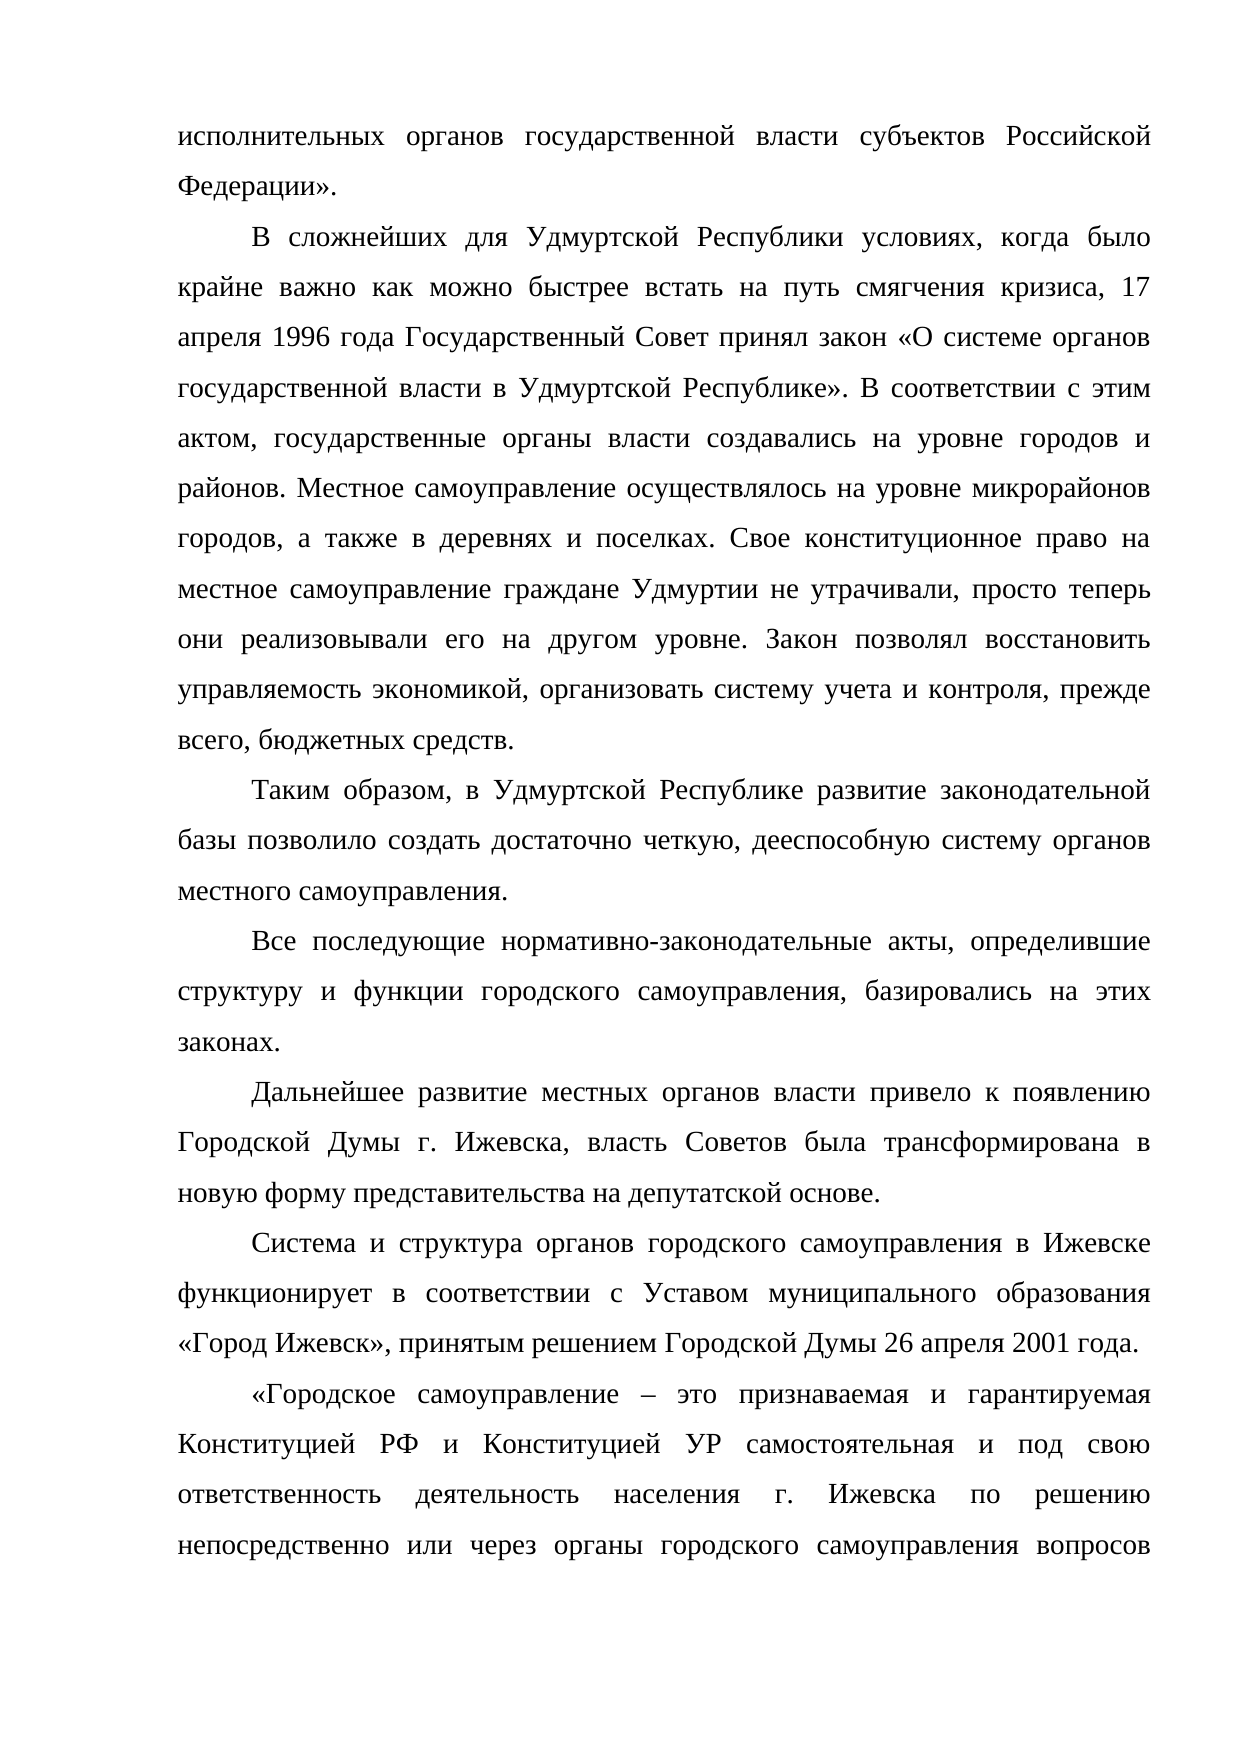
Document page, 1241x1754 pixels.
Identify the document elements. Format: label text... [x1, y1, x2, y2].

text Дальнейшее развитие местных органов власти привело к появлению Городской Думы г. Ижевска, власть Советов была трансформирована в новую форму представительства на депутатской основе. [177, 1074, 1152, 1208]
text В сложнейших для Удмуртской Республики условиях, когда было крайне важно как можно быстрее встать на путь смягчения кризиса, 17 апреля 1996 года Государственный Совет принял закон «О системе органов государственной власти в Удмуртской Республике». В соответствии с этим актом, государственные органы власти создавались на уровне городов и районов. Местное самоуправление осуществлялось на уровне микрорайонов городов, а также в деревнях и поселках. Свое конституционное право на местное самоуправление граждане Удмуртии не утрачивали, просто теперь они реализовывали его на другом уровне. Закон позволял восстановить управляемость экономикой, организовать систему учета и контроля, прежде всего, бюджетных средств. [177, 219, 1152, 755]
text Таким образом, в Удмуртской Республике развитие законодательной базы позволило создать достаточно четкую, дееспособную систему органов местного самоуправления. [177, 772, 1152, 906]
text Все последующие нормативно-законодательные акты, определившие структуру и функции городского самоуправления, базировались на этих законах. [177, 923, 1152, 1057]
text Система и структура органов городского самоуправления в Ижевске функционирует в соответствии с Уставом муниципального образования «Город Ижевск», принятым решением Городской Думы 26 апреля 2001 года. [177, 1225, 1152, 1359]
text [177, 118, 1152, 202]
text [177, 1376, 1152, 1560]
